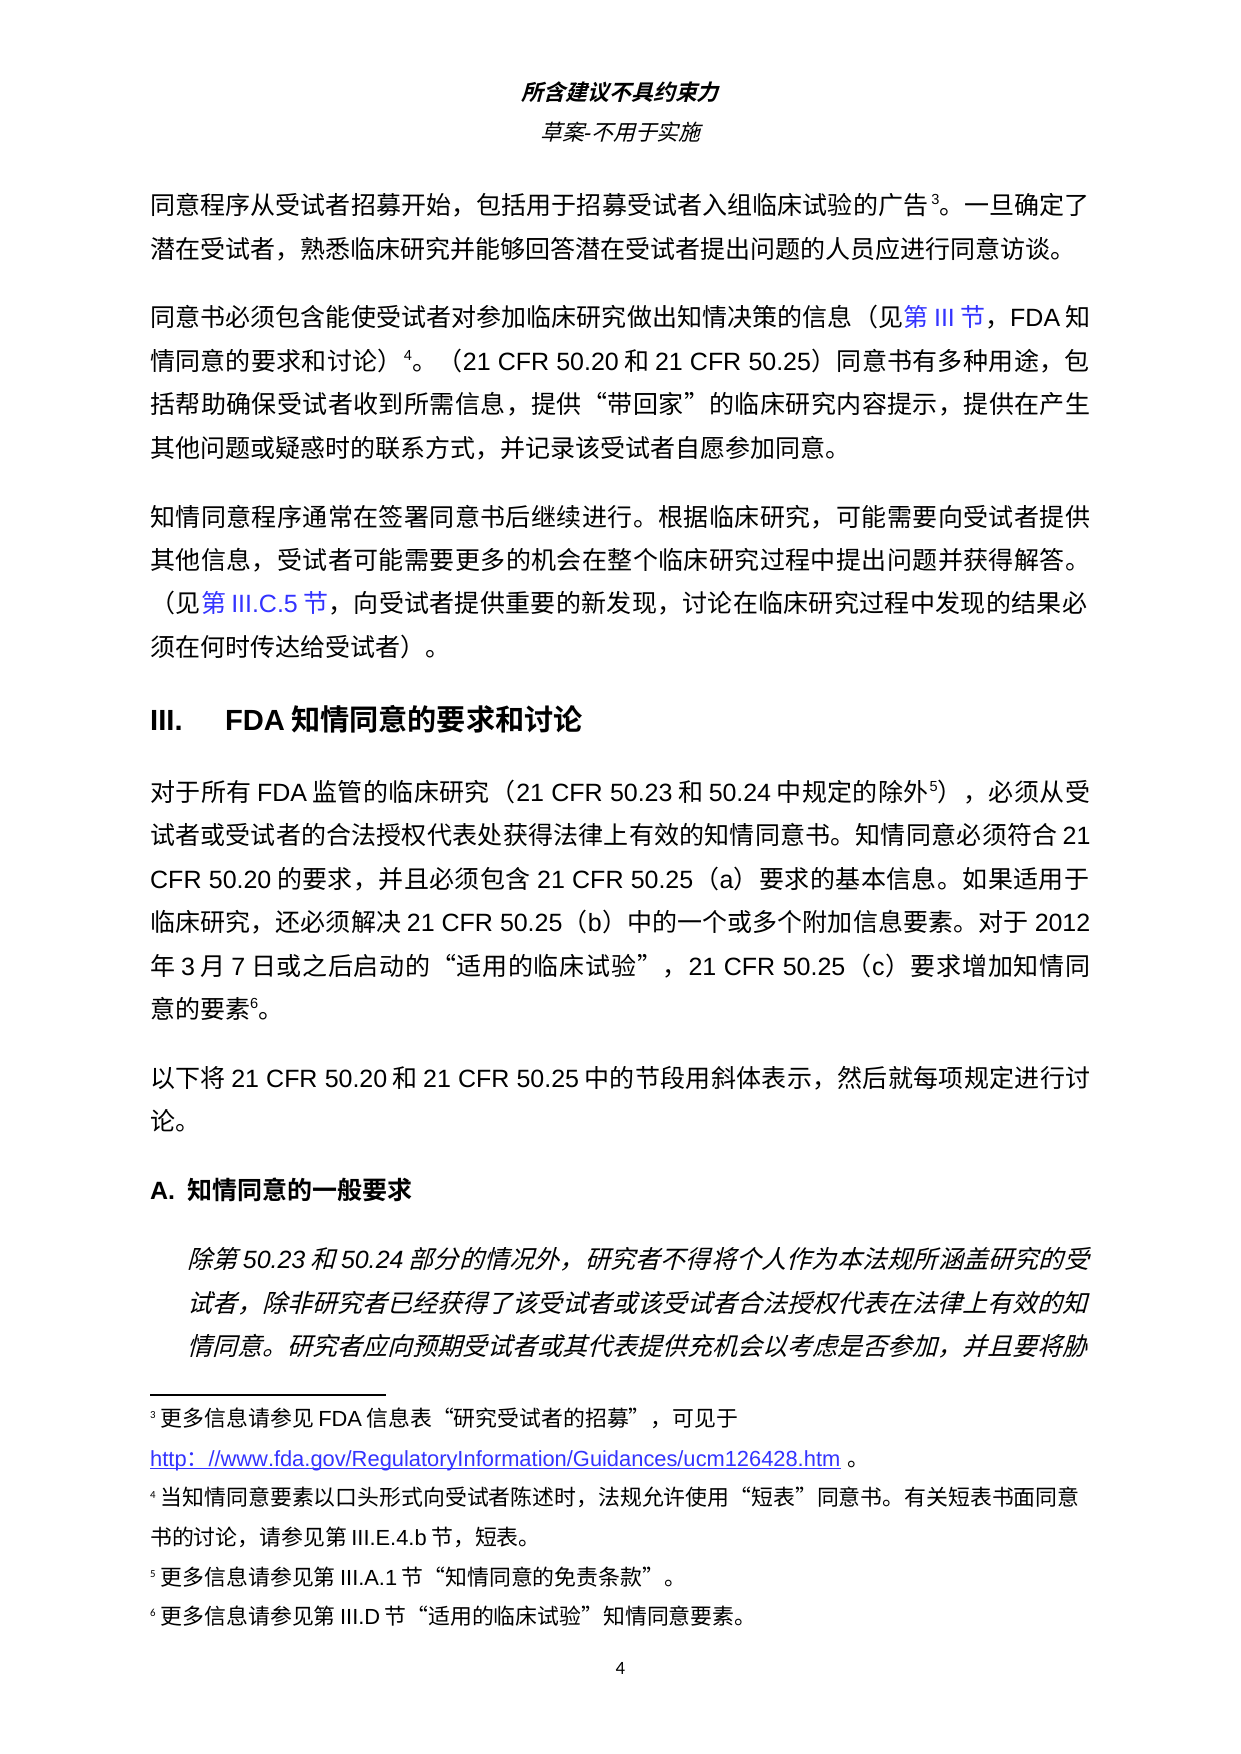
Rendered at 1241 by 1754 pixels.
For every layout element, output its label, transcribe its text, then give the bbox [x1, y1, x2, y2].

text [187, 1239, 1090, 1363]
list FDA知情同意的要求和讨论 [150, 696, 1090, 738]
list 知情同意的一般要求 [150, 1171, 1090, 1207]
text 同意书必须包含能使受试者对参加临床研究做出知情决策的信息（见第III节，FDA知情同意的要求和讨论）。（21 CFR 50.20和21 CFR 50.25）同意书有多种用途，包括帮助确保受试者收到所需信息，提供“带回家”的临床研究内容提示，提供在产生其他问题或疑惑时的联系方式，并记录该受试者自愿参加同意。 [150, 298, 1090, 464]
text 以下将21 CFR 50.20和21 CFR 50.25中的节段用斜体表示，然后就每项规定进行讨论。 [150, 1058, 1090, 1138]
text 对于所有FDA监管的临床研究（21 CFR 50.23和50.24中规定的除外），必须从受试者或受试者的合法授权代表处获得法律上有效的知情同意书。知情同意必须符合21 CFR 50.20的要求，并且必须包含21 CFR 50.25（a）要求的基本信息。如果适用于临床研究，还必须解决21 CFR 50.25（b）中的一个或多个附加信息要素。对于2012年3月7日或之后启动的“适用的临床试验”，21 CFR 50.25（c）要求增加知情同意的要素。 [150, 772, 1090, 1026]
text 同意程序从受试者招募开始，包括用于招募受试者入组临床试验的广告。一旦确定了潜在受试者，熟悉临床研究并能够回答潜在受试者提出问题的人员应进行同意访谈。 [150, 186, 1090, 265]
text 知情同意程序通常在签署同意书后继续进行。根据临床研究，可能需要向受试者提供其他信息，受试者可能需要更多的机会在整个临床研究过程中提出问题并获得解答。（见第III.C.5节，向受试者提供重要的新发现，讨论在临床研究过程中发现的结果必须在何时传达给受试者）。 [150, 497, 1090, 664]
